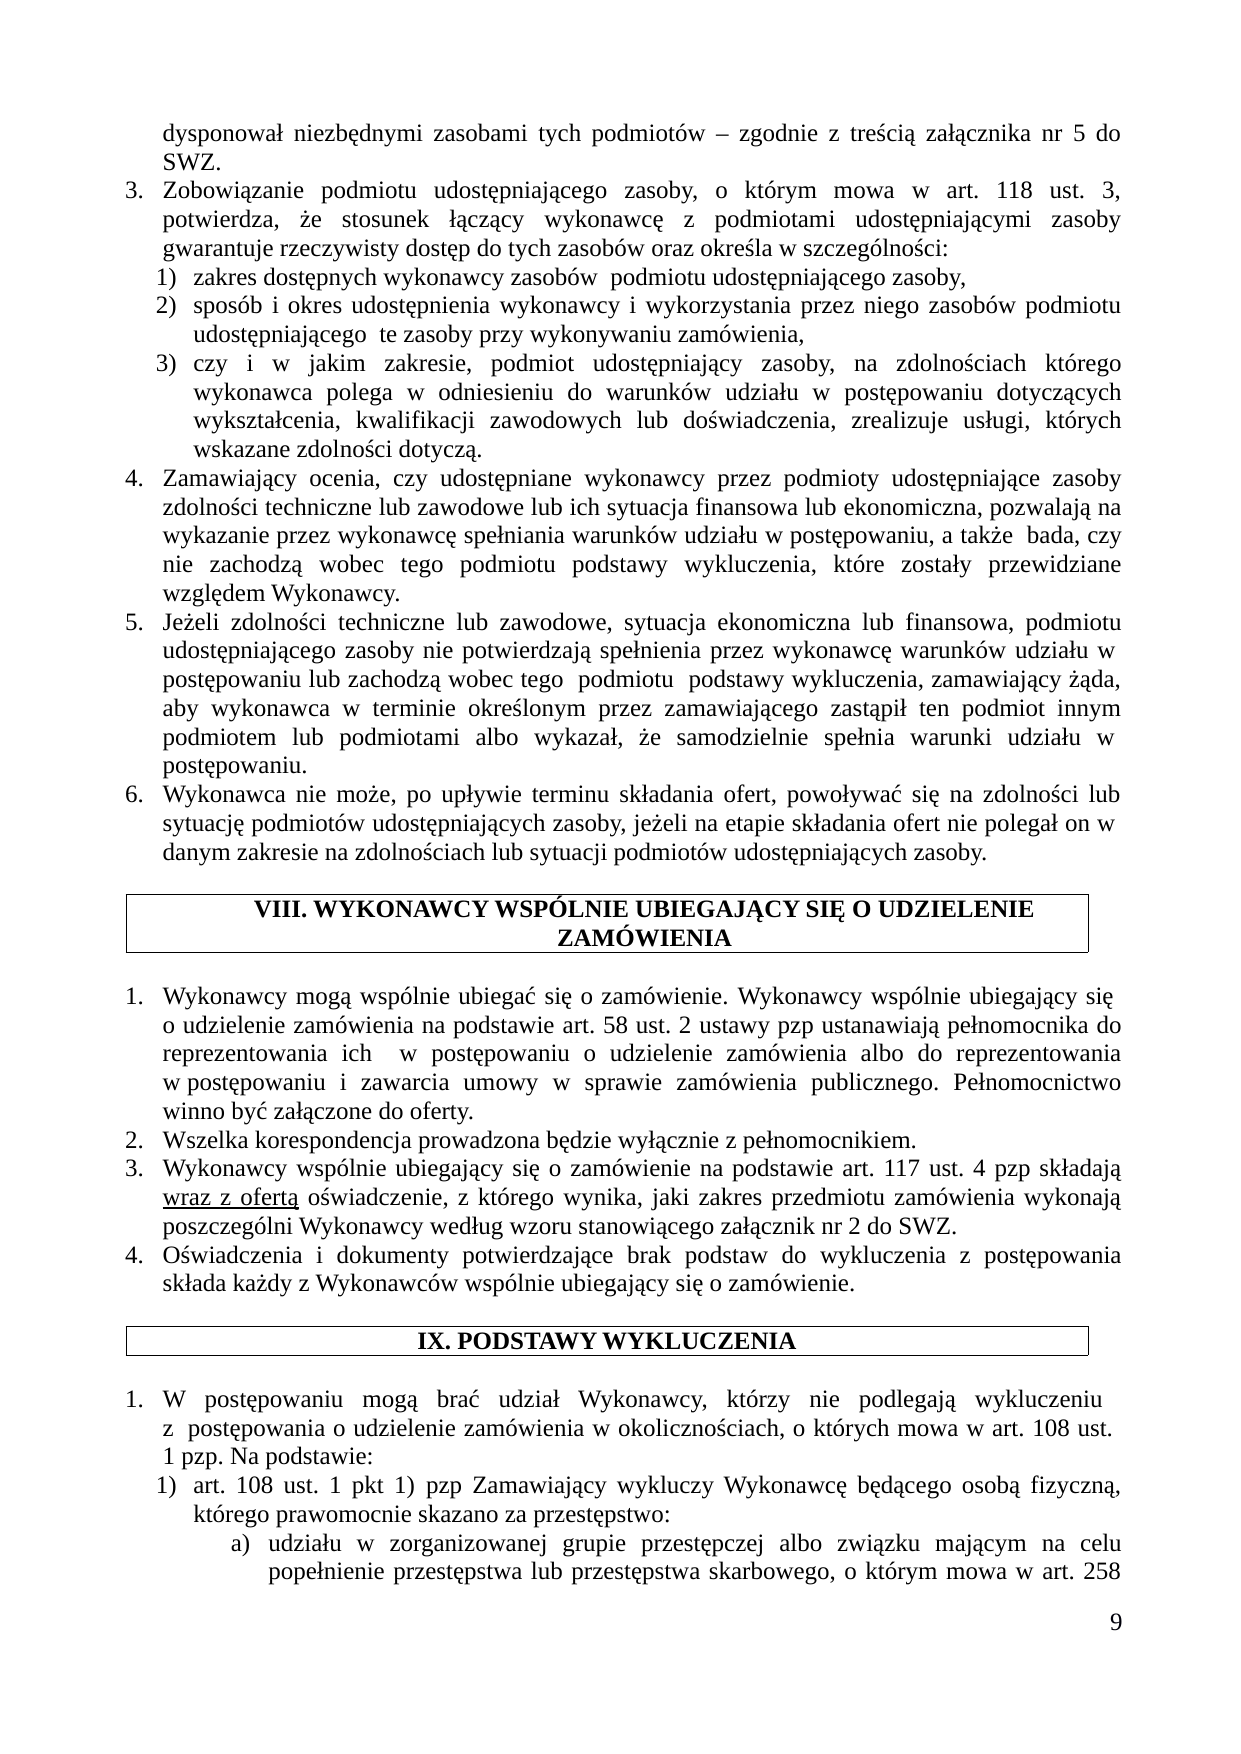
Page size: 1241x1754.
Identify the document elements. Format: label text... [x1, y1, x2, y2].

list art. 108 ust. 1 pkt 1) pzp Zamawiający wykluczy Wykonawcę będącego osobą fizyczną, którego prawomocnie skazano za przestępstwo: [156, 1470, 1122, 1528]
list Zamawiający ocenia, czy udostępniane wykonawcy przez podmioty udostępniające zasoby zdolności techniczne lub zawodowe lub ich sytuacja finansowa lub ekonomiczna, pozwalają na wykazanie przez wykonawcę spełniania warunków udziału w postępowaniu, a także bada, czy nie zachodzą wobec tego podmiotu podstawy wykluczenia, które zostały przewidziane względem Wykonawcy. [125, 463, 1122, 607]
list Wykonawcy wspólnie ubiegający się o zamówienie na podstawie art. 117 ust. 4 pzp składają wraz z ofertą oświadczenie, z którego wynika, jaki zakres przedmiotu zamówienia wykonają poszczególni Wykonawcy według wzoru stanowiącego załącznik nr 2 do SWZ. [125, 1153, 1122, 1240]
list sposób i okres udostępnienia wykonawcy i wykorzystania przez niego zasobów podmiotu udostępniającego te zasoby przy wykonywaniu zamówienia, [156, 291, 1122, 348]
list Jeżeli zdolności techniczne lub zawodowe, sytuacja ekonomiczna lub finansowa, podmiotu udostępniającego zasoby nie potwierdzają spełnienia przez wykonawcę warunków udziału w postępowaniu lub zachodzą wobec tego podmiotu podstawy wykluczenia, zamawiający żąda, aby wykonawca w terminie określonym przez zamawiającego zastąpił ten podmiot innym podmiotem lub podmiotami albo wykazał, że samodzielnie spełnia warunki udziału w postępowaniu. [125, 607, 1122, 779]
list Wszelka korespondencja prowadzona będzie wyłącznie z pełnomocnikiem. [125, 1125, 1122, 1153]
list Wykonawcy mogą wspólnie ubiegać się o zamówienie. Wykonawcy wspólnie ubiegający się o udzielenie zamówienia na podstawie art. 58 ust. 2 ustawy pzp ustanawiają pełnomocnika do reprezentowania ich w postępowaniu o udzielenie zamówienia albo do reprezentowania w postępowaniu i zawarcia umowy w sprawie zamówienia publicznego. Pełnomocnictwo winno być załączone do oferty. [125, 981, 1122, 1125]
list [231, 1528, 1122, 1585]
table_header IX. PODSTAWY WYKLUCZENIA [127, 1327, 1088, 1355]
list Oświadczenia i dokumenty potwierdzające brak podstaw do wykluczenia z postępowania składa każdy z Wykonawców wspólnie ubiegający się o zamówienie. [125, 1240, 1122, 1297]
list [125, 118, 1122, 176]
list czy i w jakim zakresie, podmiot udostępniający zasoby, na zdolnościach którego wykonawca polega w odniesieniu do warunków udziału w postępowaniu dotyczących wykształcenia, kwalifikacji zawodowych lub doświadczenia, zrealizuje usługi, których wskazane zdolności dotyczą. [156, 348, 1122, 463]
list zakres dostępnych wykonawcy zasobów podmiotu udostępniającego zasoby, [156, 262, 1122, 291]
table_header VIII. WYKONAWCY WSPÓLNIE UBIEGAJĄCY SIĘ O UDZIELENIE ZAMÓWIENIA [127, 895, 1088, 952]
list W postępowaniu mogą brać udział Wykonawcy, którzy nie podlegają wykluczeniu z postępowania o udzielenie zamówienia w okolicznościach, o których mowa w art. 108 ust. 1 pzp. Na podstawie: [125, 1384, 1122, 1470]
list Wykonawca nie może, po upływie terminu składania ofert, powoływać się na zdolności lub sytuację podmiotów udostępniających zasoby, jeżeli na etapie składania ofert nie polegał on w danym zakresie na zdolnościach lub sytuacji podmiotów udostępniających zasoby. [125, 779, 1122, 866]
list Zobowiązanie podmiotu udostępniającego zasoby, o którym mowa w art. 118 ust. 3, potwierdza, że stosunek łączący wykonawcę z podmiotami udostępniającymi zasoby gwarantuje rzeczywisty dostęp do tych zasobów oraz określa w szczególności: [125, 176, 1122, 262]
